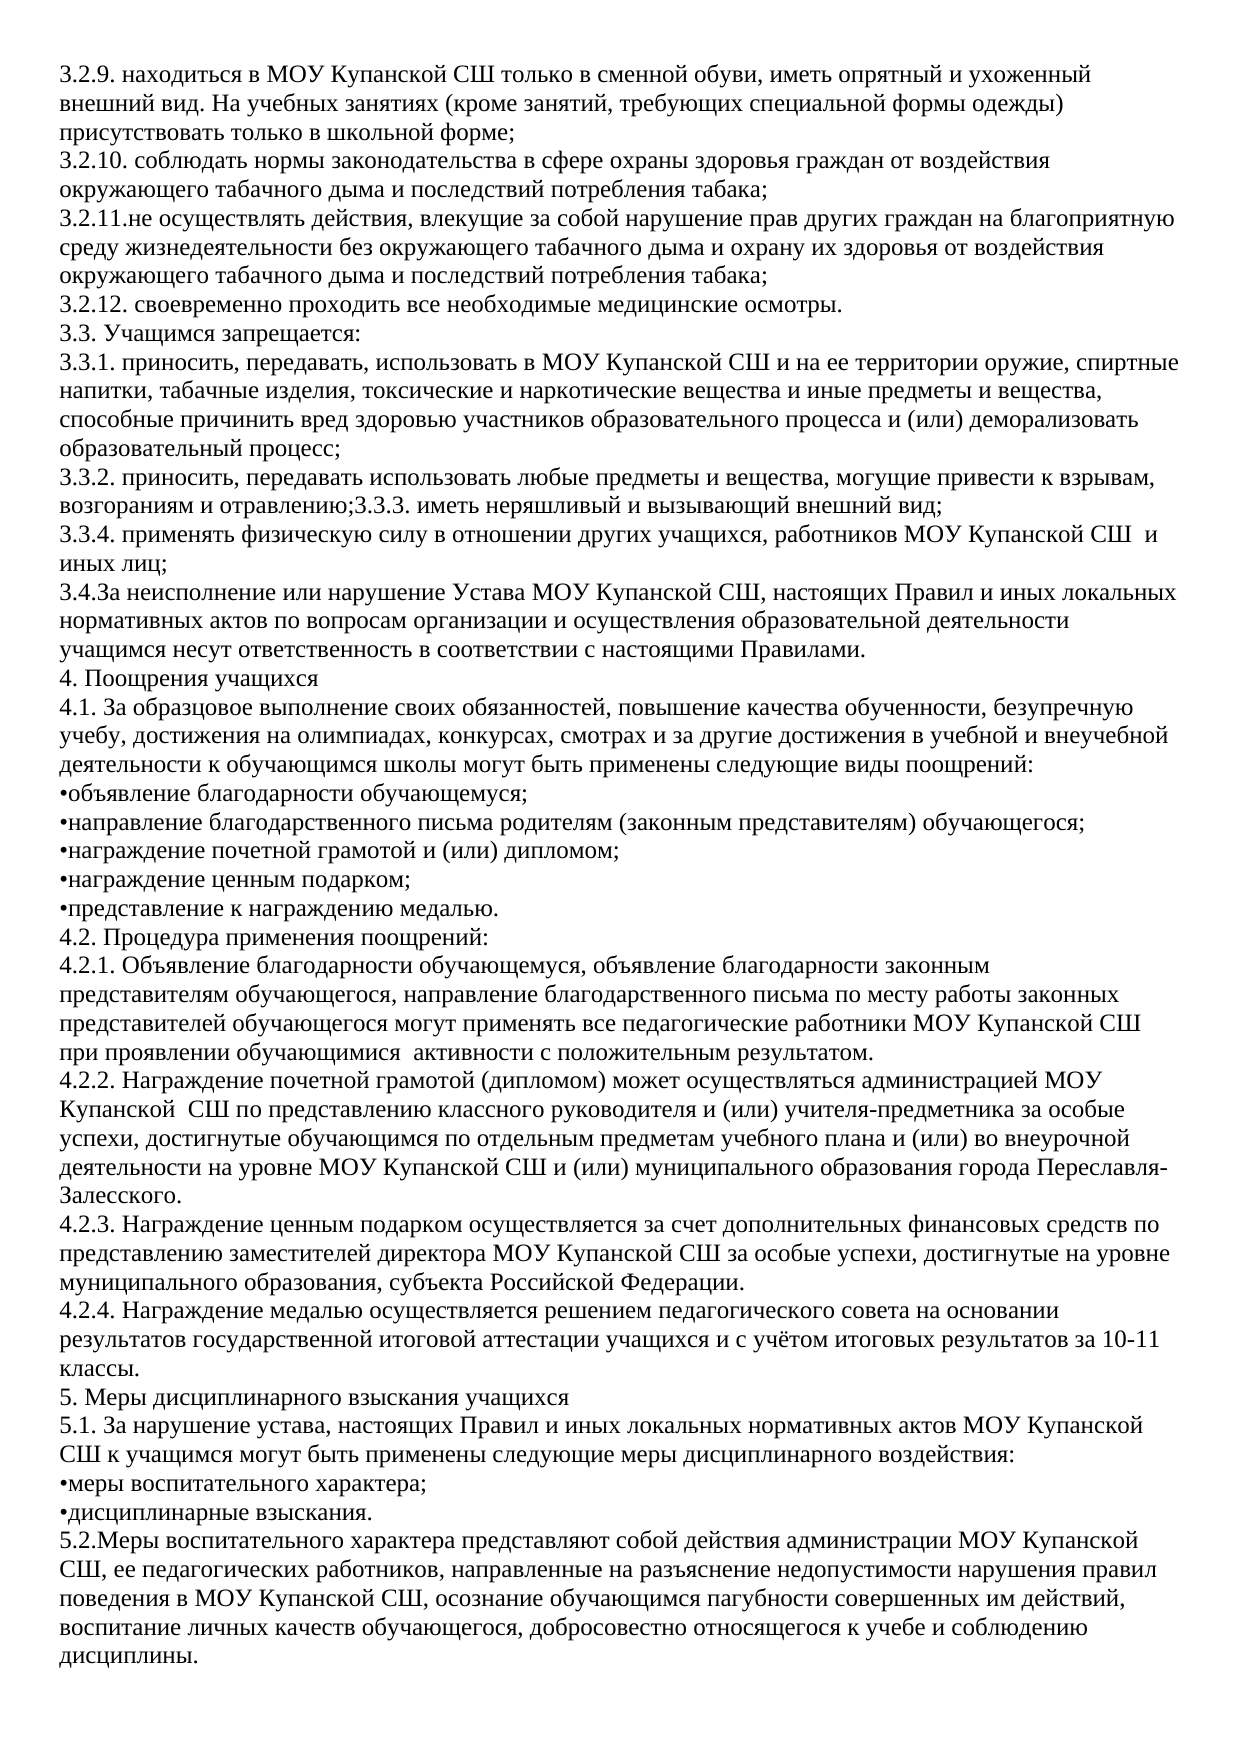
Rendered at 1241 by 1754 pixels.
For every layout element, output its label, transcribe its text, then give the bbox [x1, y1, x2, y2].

text 3.2.12. своевременно проходить все необходимые медицинские осмотры. [59, 289, 1181, 318]
text •представление к награждению медалью. [59, 893, 1181, 922]
text •направление благодарственного письма родителям (законным представителям) обучающегося; [59, 807, 1181, 835]
text •меры воспитательного характера; [59, 1468, 1181, 1497]
text 3.2.9. находиться в МОУ Купанской СШ только в сменной обуви, иметь опрятный и ухоженный внешний вид. На учебных занятиях (кроме занятий, требующих специальной формы одежды) присутствовать только в школьной форме; [59, 59, 1181, 145]
text 3.4.За неисполнение или нарушение Устава МОУ Купанской СШ, настоящих Правил и иных локальных нормативных актов по вопросам организации и осуществления образовательной деятельности учащимся несут ответственность в соответствии с настоящими Правилами. [59, 577, 1181, 663]
text представителям обучающегося, направление благодарственного письма по месту работы законных представителей обучающегося могут применять все педагогические работники МОУ Купанской СШ при проявлении обучающимися активности с положительным результатом. [59, 979, 1181, 1065]
text 3.2.10. соблюдать нормы законодательства в сфере охраны здоровья граждан от воздействия окружающего табачного дыма и последствий потребления табака; [59, 145, 1181, 203]
text 4.2.3. Награждение ценным подарком осуществляется за счет дополнительных финансовых средств по представлению заместителей директора МОУ Купанской СШ за особые успехи, достигнутые на уровне муниципального образования, субъекта Российской Федерации. [59, 1209, 1181, 1295]
text 3.2.11.не осуществлять действия, влекущие за собой нарушение прав других граждан на благоприятную среду жизнедеятельности без окружающего табачного дыма и охрану их здоровья от воздействия окружающего табачного дыма и последствий потребления табака; [59, 203, 1181, 289]
text 4.1. За образцовое выполнение своих обязанностей, повышение качества обученности, безупречную учебу, достижения на олимпиадах, конкурсах, смотрах и за другие достижения в учебной и внеучебной деятельности к обучающимся школы могут быть применены следующие виды поощрений: [59, 692, 1181, 778]
text 4.2.2. Награждение почетной грамотой (дипломом) может осуществляться администрацией МОУ Купанской СШ по представлению классного руководителя и (или) учителя-предметника за особые успехи, достигнутые обучающимся по отдельным предметам учебного плана и (или) во внеурочной деятельности на уровне МОУ Купанской СШ и (или) муниципального образования города Переславля-Залесского. [59, 1065, 1181, 1209]
text 3.3.2. приносить, передавать использовать любые предметы и вещества, могущие привести к взрывам, возгораниям и отравлению;3.3.3. иметь неряшливый и вызывающий внешний вид; [59, 462, 1181, 519]
text 4. Поощрения учащихся [59, 663, 1181, 692]
text 3.3. Учащимся запрещается: [59, 318, 1181, 347]
text 5. Меры дисциплинарного взыскания учащихся [59, 1382, 1181, 1410]
text 3.3.1. приносить, передавать, использовать в МОУ Купанской СШ и на ее территории оружие, спиртные напитки, табачные изделия, токсические и наркотические вещества и иные предметы и вещества, способные причинить вред здоровью участников образовательного процесса и (или) деморализовать образовательный процесс; [59, 347, 1181, 462]
text 3.3.4. применять физическую силу в отношении других учащихся, работников МОУ Купанской СШ и иных лиц; [59, 519, 1181, 577]
text •объявление благодарности обучающемуся; [59, 778, 1181, 807]
text 5.1. За нарушение устава, настоящих Правил и иных локальных нормативных актов МОУ Купанской СШ к учащимся могут быть применены следующие меры дисциплинарного воздействия: [59, 1410, 1181, 1468]
text •награждение почетной грамотой и (или) дипломом; [59, 835, 1181, 864]
text 5.2.Меры воспитательного характера представляют собой действия администрации МОУ Купанской СШ, ее педагогических работников, направленные на разъяснение недопустимости нарушения правил поведения в МОУ Купанской СШ, осознание обучающимся пагубности совершенных им действий, воспитание личных качеств обучающегося, добросовестно относящегося к учебе и соблюдению дисциплины. [59, 1525, 1181, 1669]
text •дисциплинарные взыскания. [59, 1497, 1181, 1525]
text •награждение ценным подарком; [59, 864, 1181, 893]
text 4.2.1. Объявление благодарности обучающемуся, объявление благодарности законным [59, 950, 1181, 979]
text 4.2. Процедура применения поощрений: [59, 922, 1181, 950]
text 4.2.4. Награждение медалью осуществляется решением педагогического совета на основании результатов государственной итоговой аттестации учащихся и с учётом итоговых результатов за 10-11 классы. [59, 1295, 1181, 1382]
